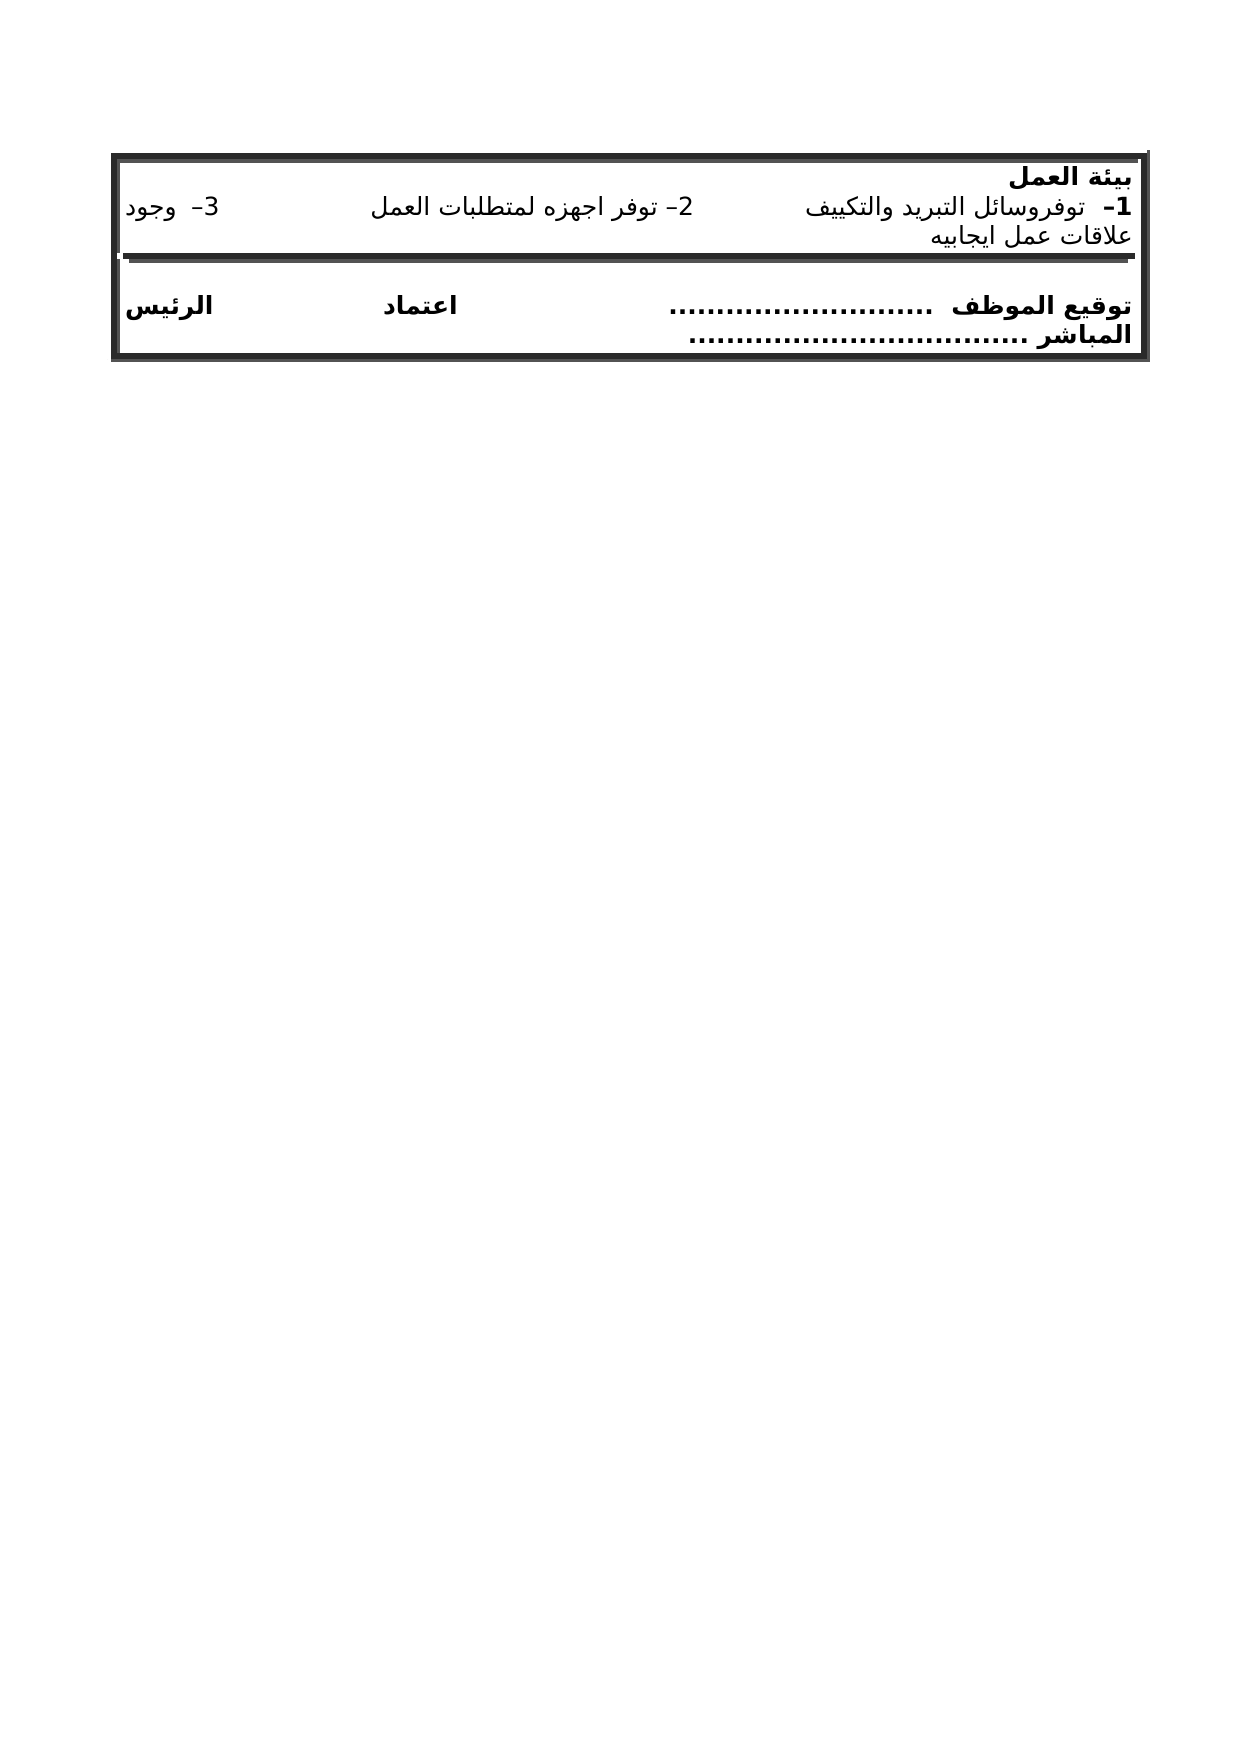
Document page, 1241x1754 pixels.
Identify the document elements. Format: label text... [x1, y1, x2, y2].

table_cell توقيع الموظف ............................ اعتماد الرئيس المباشر .................................... [117, 250, 1141, 349]
table_cell بيئة العمل 1– توفروسائل التبريد والتكييف 2– توفر اجهزه لمتطلبات العمل 3– وجود علاقات عمل ايجابيه [120, 163, 1138, 250]
